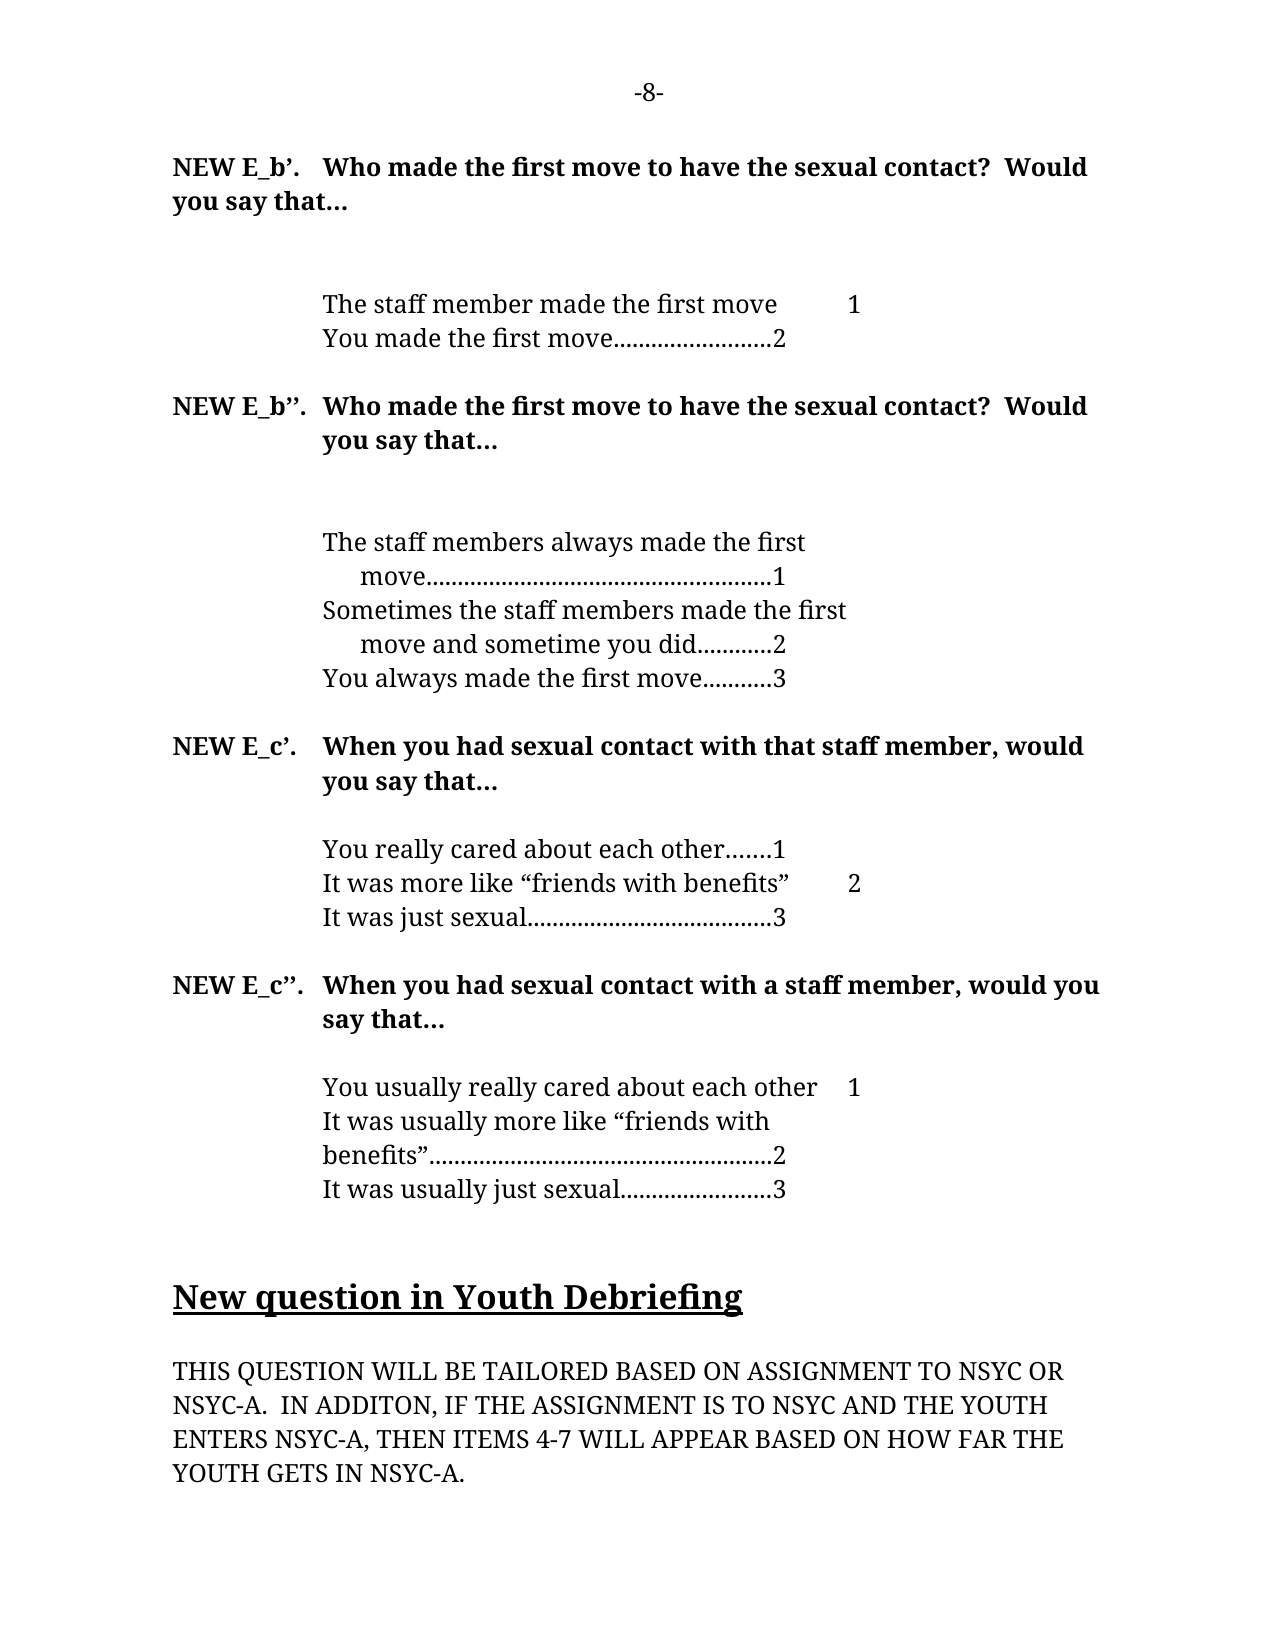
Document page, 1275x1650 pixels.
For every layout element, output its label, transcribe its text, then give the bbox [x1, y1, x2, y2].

text It was usually just sexual 3 [322, 1172, 1125, 1206]
text NEW E_c’. When you had sexual contact with that staff member, would you say that… [172, 729, 1125, 797]
text You usually really cared about each other 1 [322, 1070, 1125, 1104]
text The staff members always made the first [322, 525, 1125, 559]
text Sometimes the staff members made the first [322, 593, 1125, 627]
text You really cared about each other 1 [322, 831, 1125, 865]
text move 1 [322, 559, 1125, 593]
text The staff member made the first move 1 [322, 286, 1125, 320]
text You made the first move 2 [322, 320, 1125, 354]
text THIS QUESTION WILL BE TAILORED BASED ON ASSIGNMENT TO NSYC OR NSYC-A. IN ADDITON, IF THE ASSIGNMENT IS TO NSYC AND THE YOUTH ENTERS NSYC-A, THEN ITEMS 4-7 WILL APPEAR BASED ON HOW FAR THE YOUTH GETS IN NSYC-A. [172, 1353, 1125, 1490]
text You always made the first move 3 [322, 661, 1125, 695]
text It was usually more like “friends with [322, 1104, 1125, 1138]
text NEW E_b’’. Who made the first move to have the sexual contact? Would you say that… [172, 388, 1125, 457]
text benefits” 2 [322, 1138, 1125, 1172]
text It was just sexual 3 [322, 899, 1125, 933]
text move and sometime you did 2 [322, 627, 1125, 661]
text New question in Youth Debriefing [172, 1274, 1125, 1319]
text NEW E_b’. Who made the first move to have the sexual contact? Would you say that… [172, 150, 1125, 218]
text NEW E_c’’. When you had sexual contact with a staff member, would you say that… [172, 967, 1125, 1036]
text It was more like “friends with benefits” 2 [322, 865, 1125, 899]
